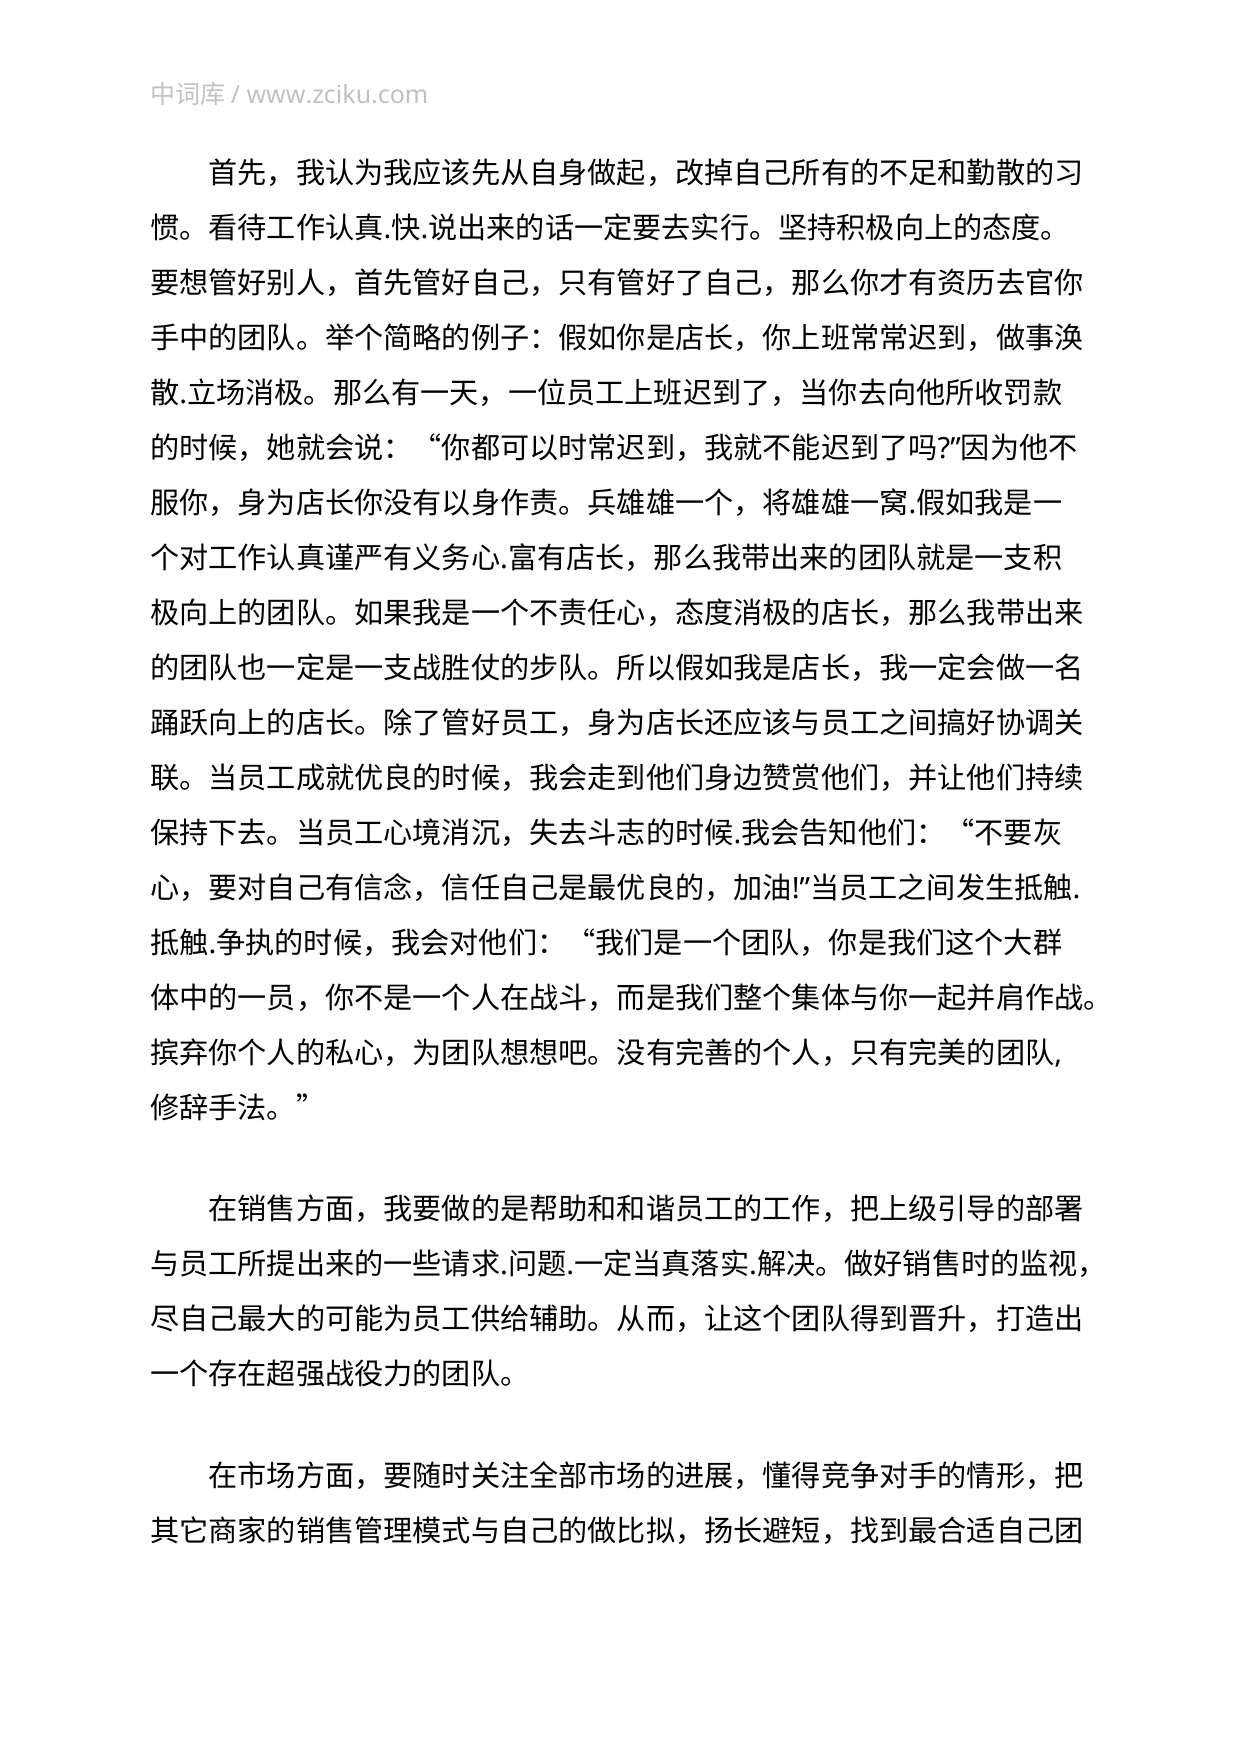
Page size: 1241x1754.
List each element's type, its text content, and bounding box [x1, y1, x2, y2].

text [150, 1452, 1090, 1550]
text 首先，我认为我应该先从自身做起，改掉自己所有的不足和勤散的习惯。看待工作认真.快.说出来的话一定要去实行。坚持积极向上的态度。要想管好别人，首先管好自己，只有管好了自己，那么你才有资历去官你手中的团队。举个简略的例子：假如你是店长，你上班常常迟到，做事涣散.立场消极。那么有一天，一位员工上班迟到了，当你去向他所收罚款的时候，她就会说：“你都可以时常迟到，我就不能迟到了吗?”因为他不服你，身为店长你没有以身作责。兵雄雄一个，将雄雄一窝.假如我是一个对工作认真谨严有义务心.富有店长，那么我带出来的团队就是一支积极向上的团队。如果我是一个不责任心，态度消极的店长，那么我带出来的团队也一定是一支战胜仗的步队。所以假如我是店长，我一定会做一名踊跃向上的店长。除了管好员工，身为店长还应该与员工之间搞好协调关联。当员工成就优良的时候，我会走到他们身边赞赏他们，并让他们持续保持下去。当员工心境消沉，失去斗志的时候.我会告知他们：“不要灰心，要对自己有信念，信任自己是最优良的，加油!”当员工之间发生抵触.抵触.争执的时候，我会对他们：“我们是一个团队，你是我们这个大群体中的一员，你不是一个人在战斗，而是我们整个集体与你一起并肩作战。摈弃你个人的私心，为团队想想吧。没有完善的个人，只有完美的团队,修辞手法。” [150, 150, 1090, 1126]
text 在销售方面，我要做的是帮助和和谐员工的工作，把上级引导的部署与员工所提出来的一些请求.问题.一定当真落实.解决。做好销售时的监视，尽自己最大的可能为员工供给辅助。从而，让这个团队得到晋升，打造出一个存在超强战役力的团队。 [150, 1186, 1090, 1393]
